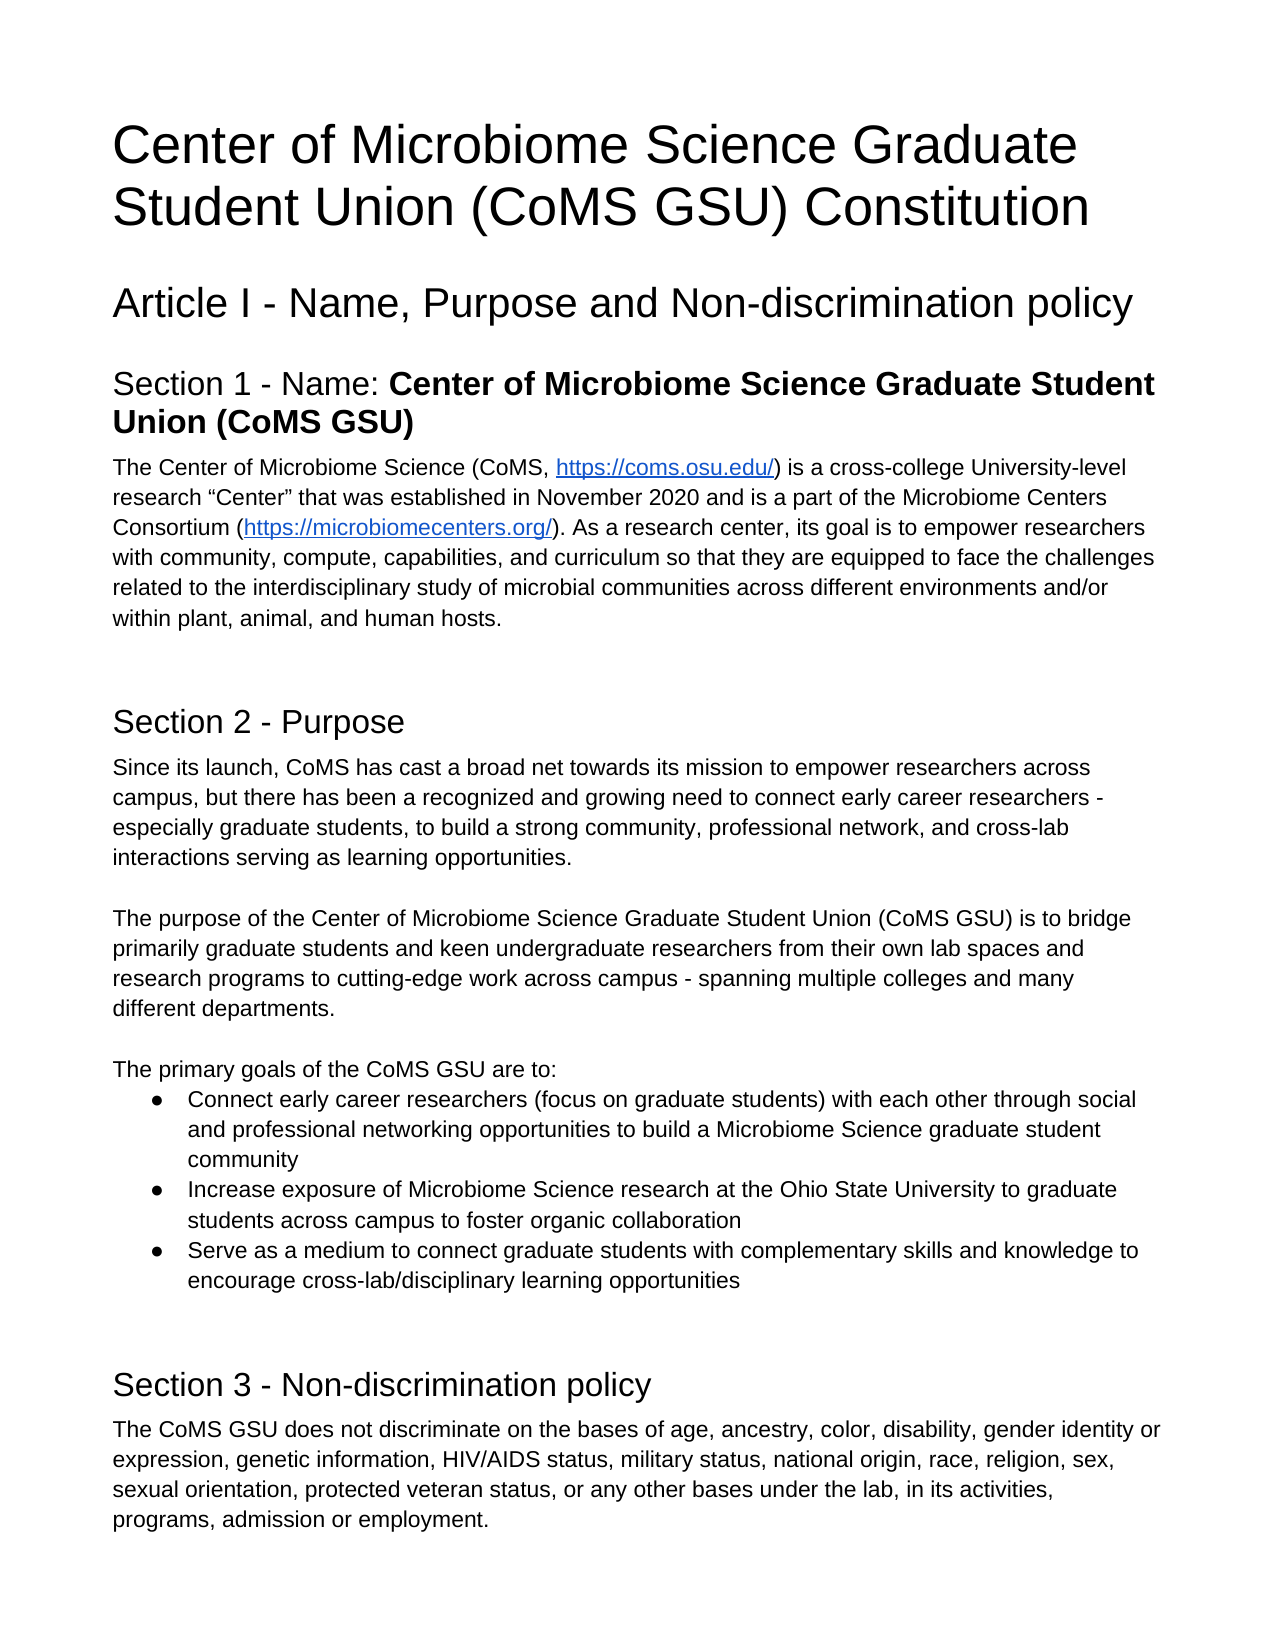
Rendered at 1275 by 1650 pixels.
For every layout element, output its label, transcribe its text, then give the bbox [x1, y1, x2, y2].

list Increase exposure of Microbiome Science research at the Ohio State University to graduate students across campus to foster organic collaboration [150, 1176, 1162, 1233]
text The primary goals of the CoMS GSU are to: [112, 1056, 1162, 1082]
text The Center of Microbiome Science (CoMS, https://coms.osu.edu/) is a cross-college University-level research “Center” that was established in November 2020 and is a part of the Microbiome Centers Consortium (https://microbiomecenters.org/). As a research center, its goal is to empower researchers with community, compute, capabilities, and curriculum so that they are equipped to face the challenges related to the interdisciplinary study of microbial communities across different environments and/or within plant, animal, and human hosts. [112, 453, 1162, 631]
text The CoMS GSU does not discriminate on the bases of age, ancestry, color, disability, gender identity or expression, genetic information, HIV/AIDS status, military status, national origin, race, religion, sex, sexual orientation, protected veteran status, or any other bases under the lab, in its activities, programs, admission or employment. [112, 1416, 1162, 1533]
list Serve as a medium to connect graduate students with complementary skills and knowledge to encourage cross-lab/disciplinary learning opportunities [150, 1237, 1162, 1293]
subtitle Article I - Name, Purpose and Non-discrimination policy [112, 279, 1162, 327]
subtitle Section 3 - Non-discrimination policy [112, 1365, 1162, 1403]
title Center of Microbiome Science Graduate Student Union (CoMS GSU) Constitution [112, 112, 1162, 237]
subtitle Section 2 - Purpose [112, 702, 1162, 741]
text The purpose of the Center of Microbiome Science Graduate Student Union (CoMS GSU) is to bridge primarily graduate students and keen undergraduate researchers from their own lab spaces and research programs to cutting-edge work across campus - spanning multiple colleges and many different departments. [112, 904, 1162, 1021]
text Since its launch, CoMS has cast a broad net towards its mission to empower researchers across campus, but there has been a recognized and growing need to connect early career researchers - especially graduate students, to build a strong community, professional network, and cross-lab interactions serving as learning opportunities. [112, 753, 1162, 870]
subtitle Section 1 - Name: Center of Microbiome Science Graduate Student Union (CoMS GSU) [112, 364, 1162, 441]
list Connect early career researchers (focus on graduate students) with each other through social and professional networking opportunities to build a Microbiome Science graduate student community [150, 1086, 1162, 1172]
